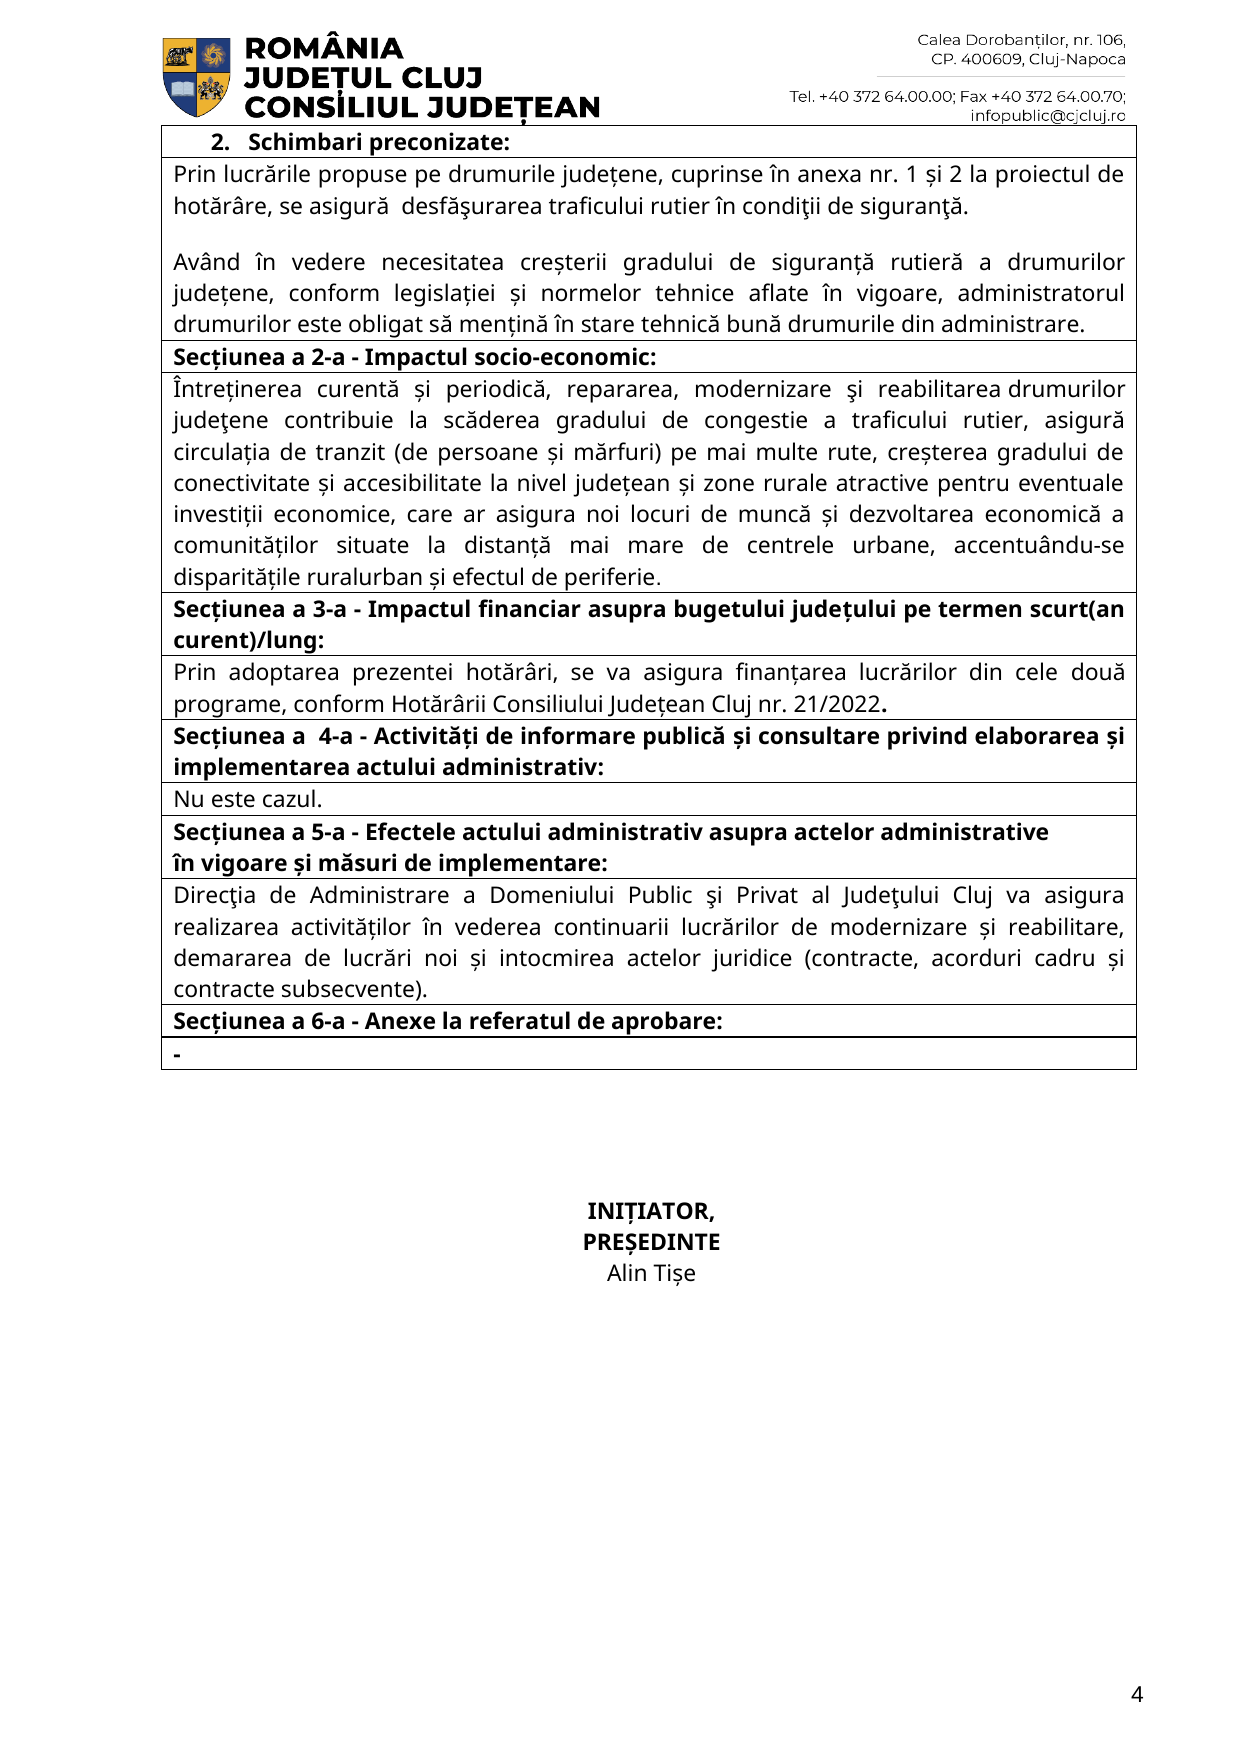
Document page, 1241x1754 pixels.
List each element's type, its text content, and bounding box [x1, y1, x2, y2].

table_cell Secțiunea a 2-a - Impactul socio-economic: [162, 341, 1136, 372]
text Alin Tișe [159, 1257, 1143, 1288]
table_cell Secțiunea a 6-a - Anexe la referatul de aprobare: [162, 1005, 1136, 1036]
table_cell Secțiunea a 5-a - Efectele actului administrativ asupra actelor administrative în vigoare și măsuri de implementare: [162, 816, 1136, 878]
table_cell Nu este cazul. [162, 783, 1136, 814]
table_cell Secțiunea a 4-a - Activități de informare publică și consultare privind elaborarea și implementarea actului administrativ: [162, 720, 1136, 782]
table_cell Prin adoptarea prezentei hotărâri, se va asigura finanțarea lucrărilor din cele două programe, conform Hotărârii Consiliului Județean Cluj nr. 21/2022. [162, 656, 1136, 719]
table_cell - [162, 1038, 1136, 1069]
table_cell Întreținerea curentă și periodică, repararea, modernizare şi reabilitarea drumurilor judeţene contribuie la scăderea gradului de congestie a traficului rutier, asigură circulația de tranzit (de persoane și mărfuri) pe mai multe rute, creșterea gradului de conectivitate și accesibilitate la nivel județean și zone rurale atractive pentru eventuale investiții economice, care ar asigura noi locuri de muncă și dezvoltarea economică a comunităților situate la distanță mai mare de centrele urbane, accentuându-se disparitățile ruralurban și efectul de periferie. [162, 373, 1136, 592]
table_cell Secțiunea a 3-a - Impactul financiar asupra bugetului judeţului pe termen scurt(an curent)/lung: [162, 593, 1136, 655]
text INIȚIATOR, [159, 1195, 1143, 1226]
picture [162, 31, 600, 125]
picture [789, 31, 1125, 125]
table_cell Prin lucrările propuse pe drumurile județene, cuprinse în anexa nr. 1 și 2 la proiectul de hotărâre, se asigură desfăşurarea traficului rutier în condiţii de siguranţă. Având în vedere necesitatea creşterii gradului de siguranţă rutieră a drumurilor județene, conform legislaţiei şi normelor tehnice aflate în vigoare, administratorul drumurilor este obligat să menţină în stare tehnică bună drumurile din administrare. [162, 158, 1136, 339]
table_cell Direcţia de Administrare a Domeniului Public şi Privat al Judeţului Cluj va asigura realizarea activităților în vederea continuarii lucrărilor de modernizare și reabilitare, demararea de lucrări noi și intocmirea actelor juridice (contracte, acorduri cadru și contracte subsecvente). [162, 879, 1136, 1004]
text PREȘEDINTE [159, 1226, 1143, 1257]
table_cell Schimbari preconizate: [162, 126, 1136, 157]
